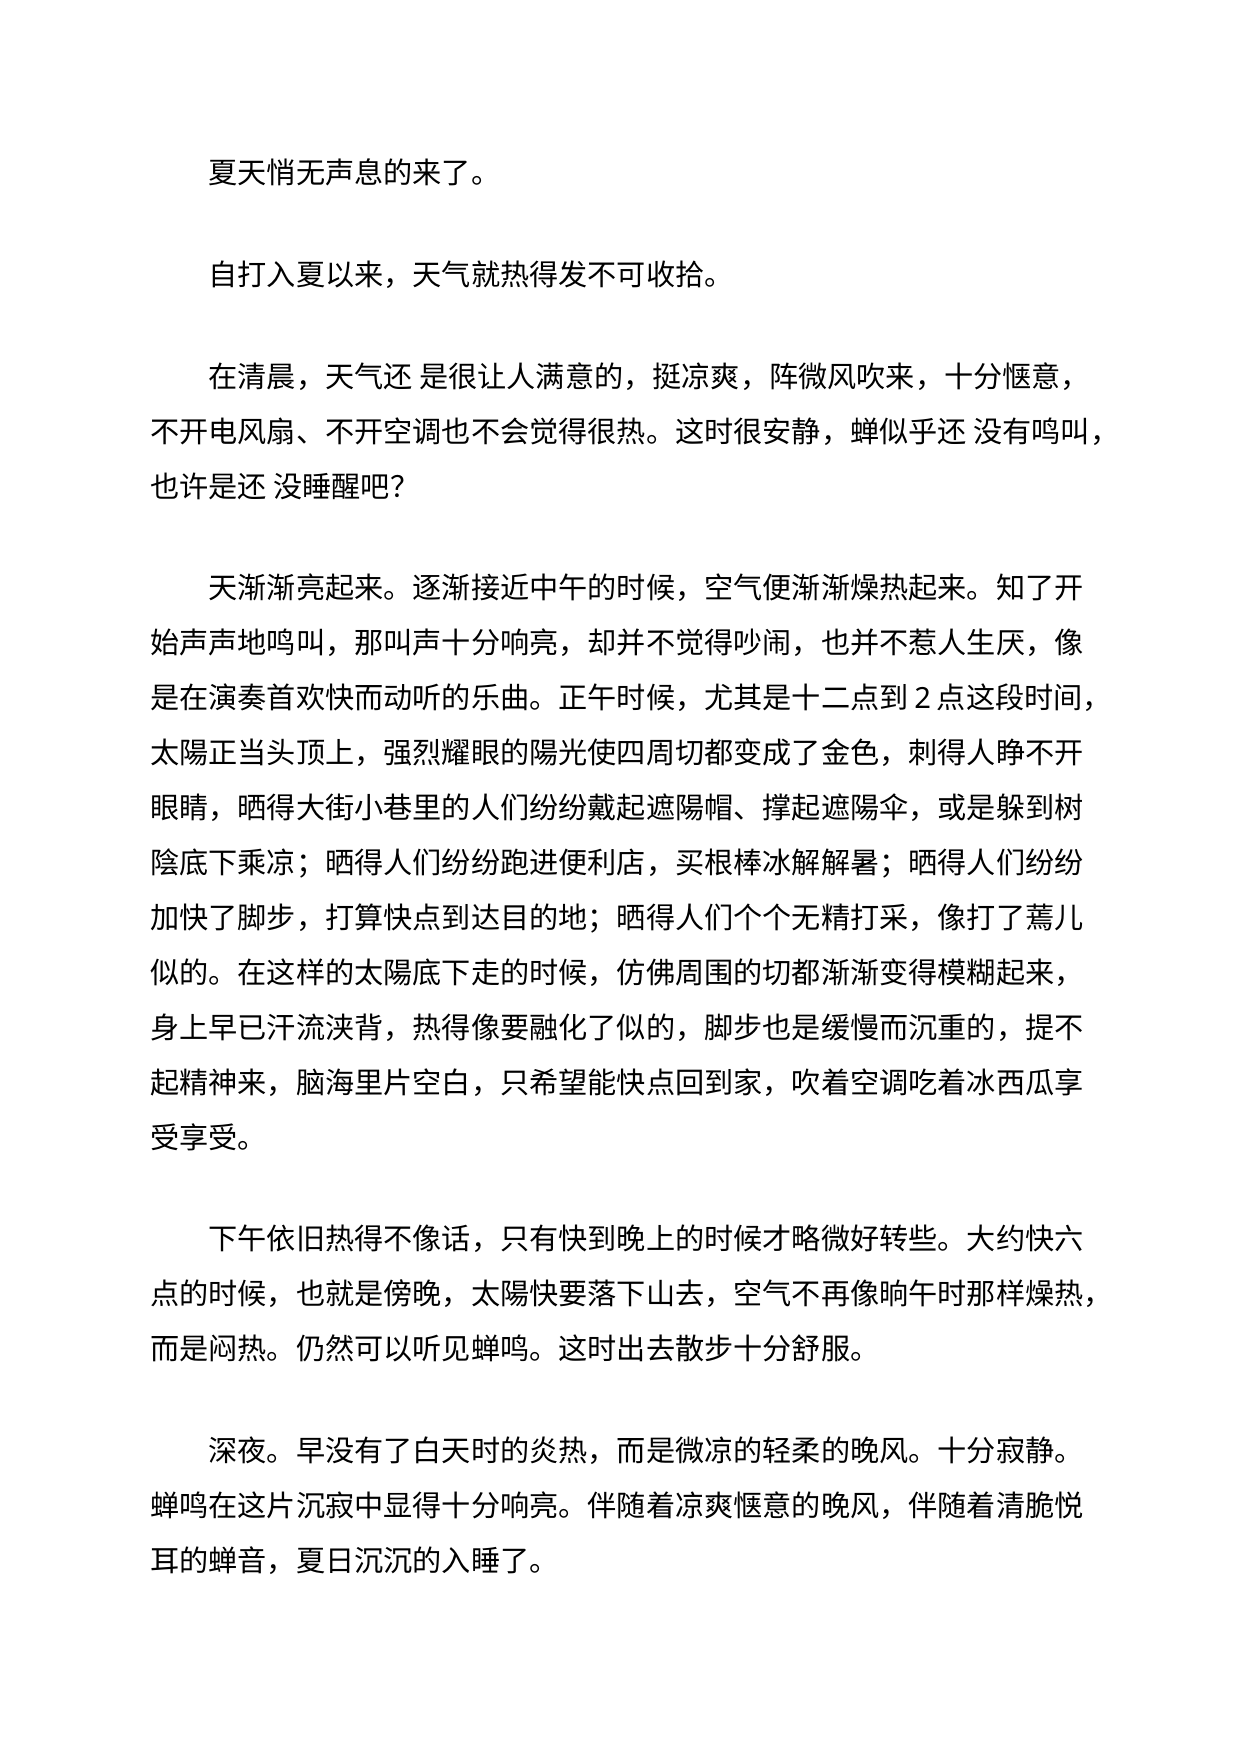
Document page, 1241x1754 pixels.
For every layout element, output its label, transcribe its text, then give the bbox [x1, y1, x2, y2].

text 下午依旧热得不像话，只有快到晚上的时候才略微好转些。大约快六点的时候，也就是傍晚，太陽快要落下山去，空气不再像晌午时那样燥热，而是闷热。仍然可以听见蝉鸣。这时出去散步十分舒服。 [150, 1216, 1090, 1368]
text 深夜。早没有了白天时的炎热，而是微凉的轻柔的晚风。十分寂静。蝉鸣在这片沉寂中显得十分响亮。伴随着凉爽惬意的晚风，伴随着清脆悦耳的蝉音，夏日沉沉的入睡了。 [150, 1427, 1090, 1579]
text 天渐渐亮起来。逐渐接近中午的时候，空气便渐渐燥热起来。知了开始声声地鸣叫，那叫声十分响亮，却并不觉得吵闹，也并不惹人生厌，像是在演奏首欢快而动听的乐曲。正午时候，尤其是十二点到2点这段时间，太陽正当头顶上，强烈耀眼的陽光使四周切都变成了金色，刺得人睁不开眼睛，晒得大街小巷里的人们纷纷戴起遮陽帽、撑起遮陽伞，或是躲到树陰底下乘凉；晒得人们纷纷跑进便利店，买根棒冰解解暑；晒得人们纷纷加快了脚步，打算快点到达目的地；晒得人们个个无精打采，像打了蔫儿似的。在这样的太陽底下走的时候，仿佛周围的切都渐渐变得模糊起来，身上早已汗流浃背，热得像要融化了似的，脚步也是缓慢而沉重的，提不起精神来，脑海里片空白，只希望能快点回到家，吹着空调吃着冰西瓜享受享受。 [150, 565, 1090, 1156]
text 自打入夏以来，天气就热得发不可收拾。 [150, 252, 1090, 294]
text 夏天悄无声息的来了。 [150, 150, 1090, 192]
text 在清晨，天气还 是很让人满意的，挺凉爽，阵微风吹来，十分惬意，不开电风扇、不开空调也不会觉得很热。这时很安静，蝉似乎还 没有鸣叫，也许是还 没睡醒吧？ [150, 353, 1090, 506]
